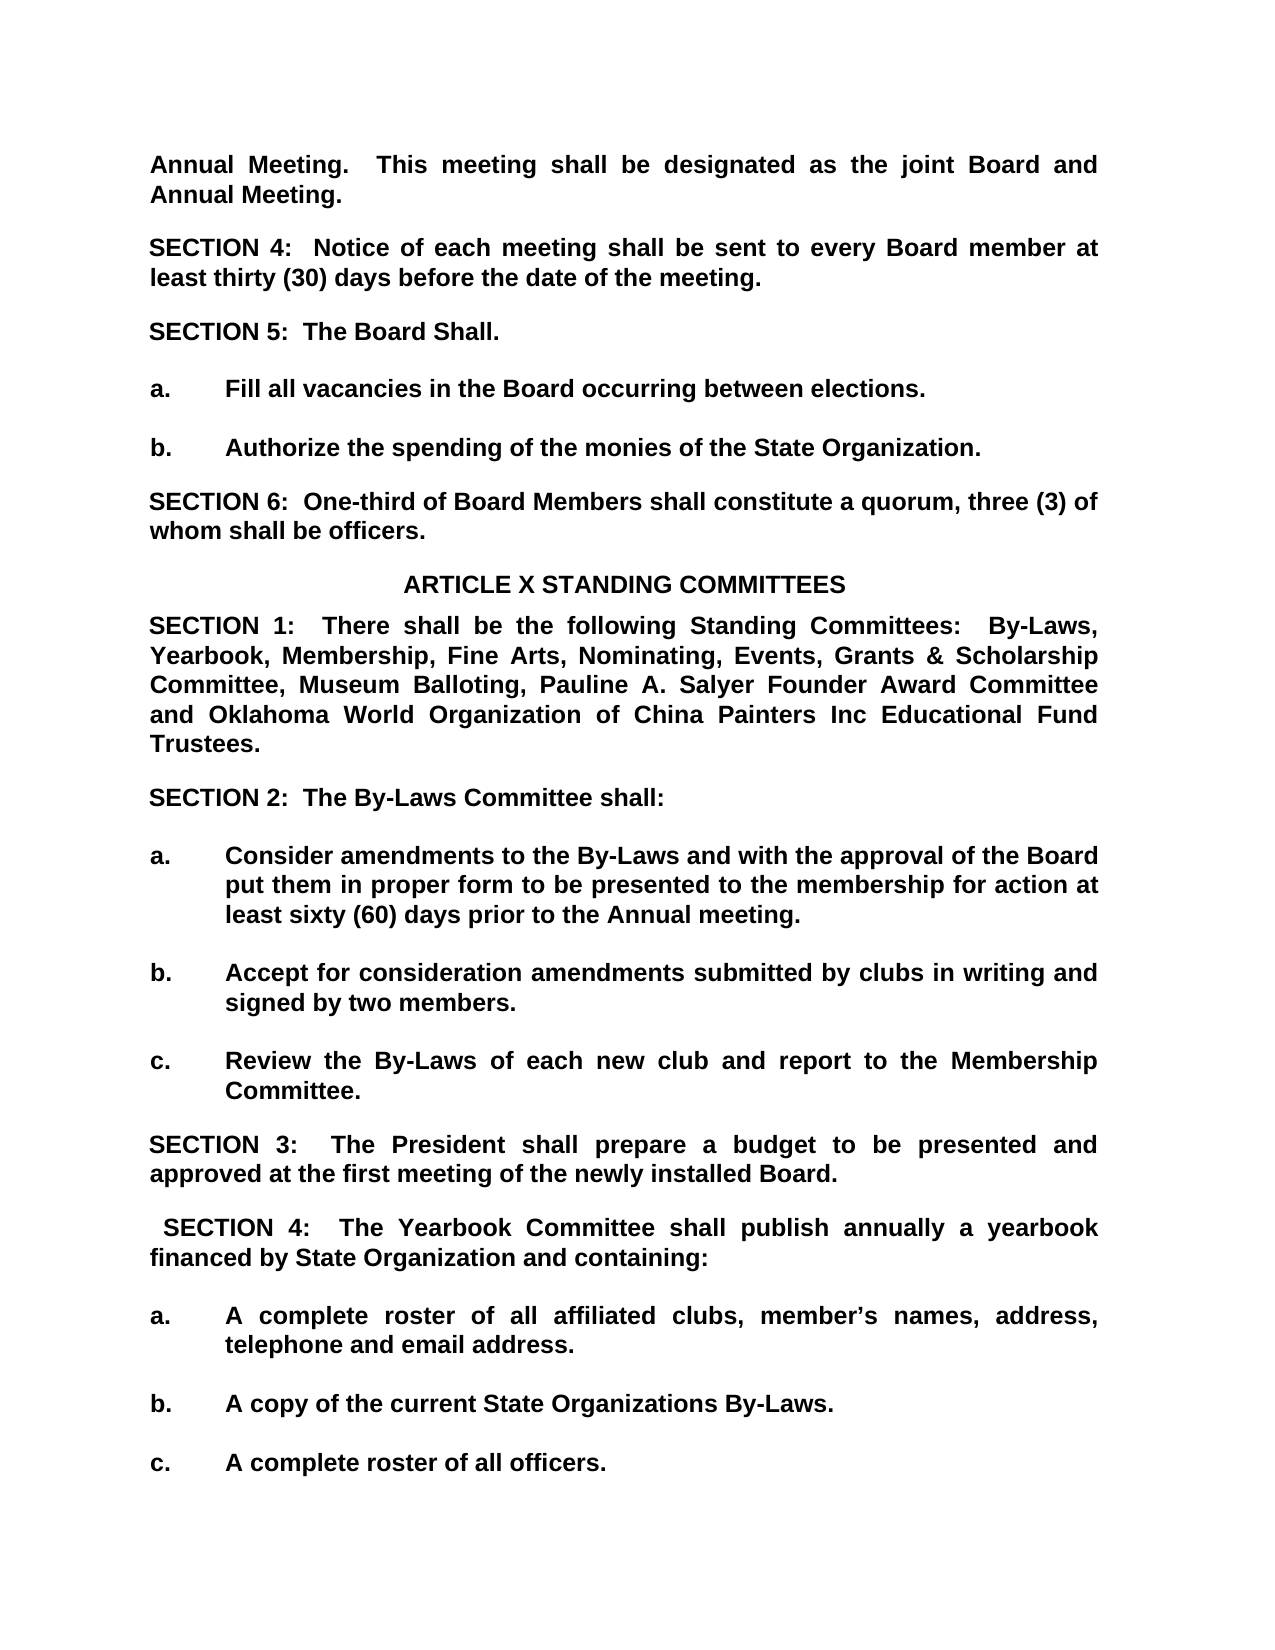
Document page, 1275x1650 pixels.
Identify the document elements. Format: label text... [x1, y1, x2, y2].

list Accept for consideration amendments submitted by clubs in writing and signed by two members. [150, 958, 1100, 1016]
text SECTION 3: The President shall prepare a budget to be presented and approved at the first meeting of the newly installed Board. [148, 1129, 1100, 1188]
list Consider amendments to the By-Laws and with the approval of the Board put them in proper form to be presented to the membership for action at least sixty (60) days prior to the Annual meeting. [150, 841, 1100, 929]
text SECTION 5: The Board Shall. [148, 317, 1100, 345]
list A complete roster of all affiliated clubs, member’s names, address, telephone and email address. [150, 1301, 1100, 1359]
text SECTION 4: Notice of each meeting shall be sent to every Board member at least thirty (30) days before the date of the meeting. [148, 233, 1100, 292]
list Review the By-Laws of each new club and report to the Membership Committee. [150, 1046, 1100, 1104]
text SECTION 1: There shall be the following Standing Committees: By-Laws, Yearbook, Membership, Fine Arts, Nominating, Events, Grants & Scholarship Committee, Museum Balloting, Pauline A. Salyer Founder Award Committee and Oklahoma World Organization of China Painters Inc Educational Fund Trustees. [148, 611, 1100, 758]
list A copy of the current State Organizations By-Laws. [150, 1389, 1100, 1418]
text SECTION 6: One-third of Board Members shall constitute a quorum, three (3) of whom shall be officers. [148, 487, 1100, 545]
list Fill all vacancies in the Board occurring between elections. [150, 374, 1100, 403]
list A complete roster of all officers. [150, 1448, 1100, 1476]
list Authorize the spending of the monies of the State Organization. [150, 433, 1100, 462]
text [148, 150, 1100, 208]
text SECTION 4: The Yearbook Committee shall publish annually a yearbook financed by State Organization and containing: [148, 1213, 1100, 1271]
text SECTION 2: The By-Laws Committee shall: [148, 783, 1100, 812]
subtitle ARTICLE X STANDING COMMITTEES [150, 570, 1099, 599]
